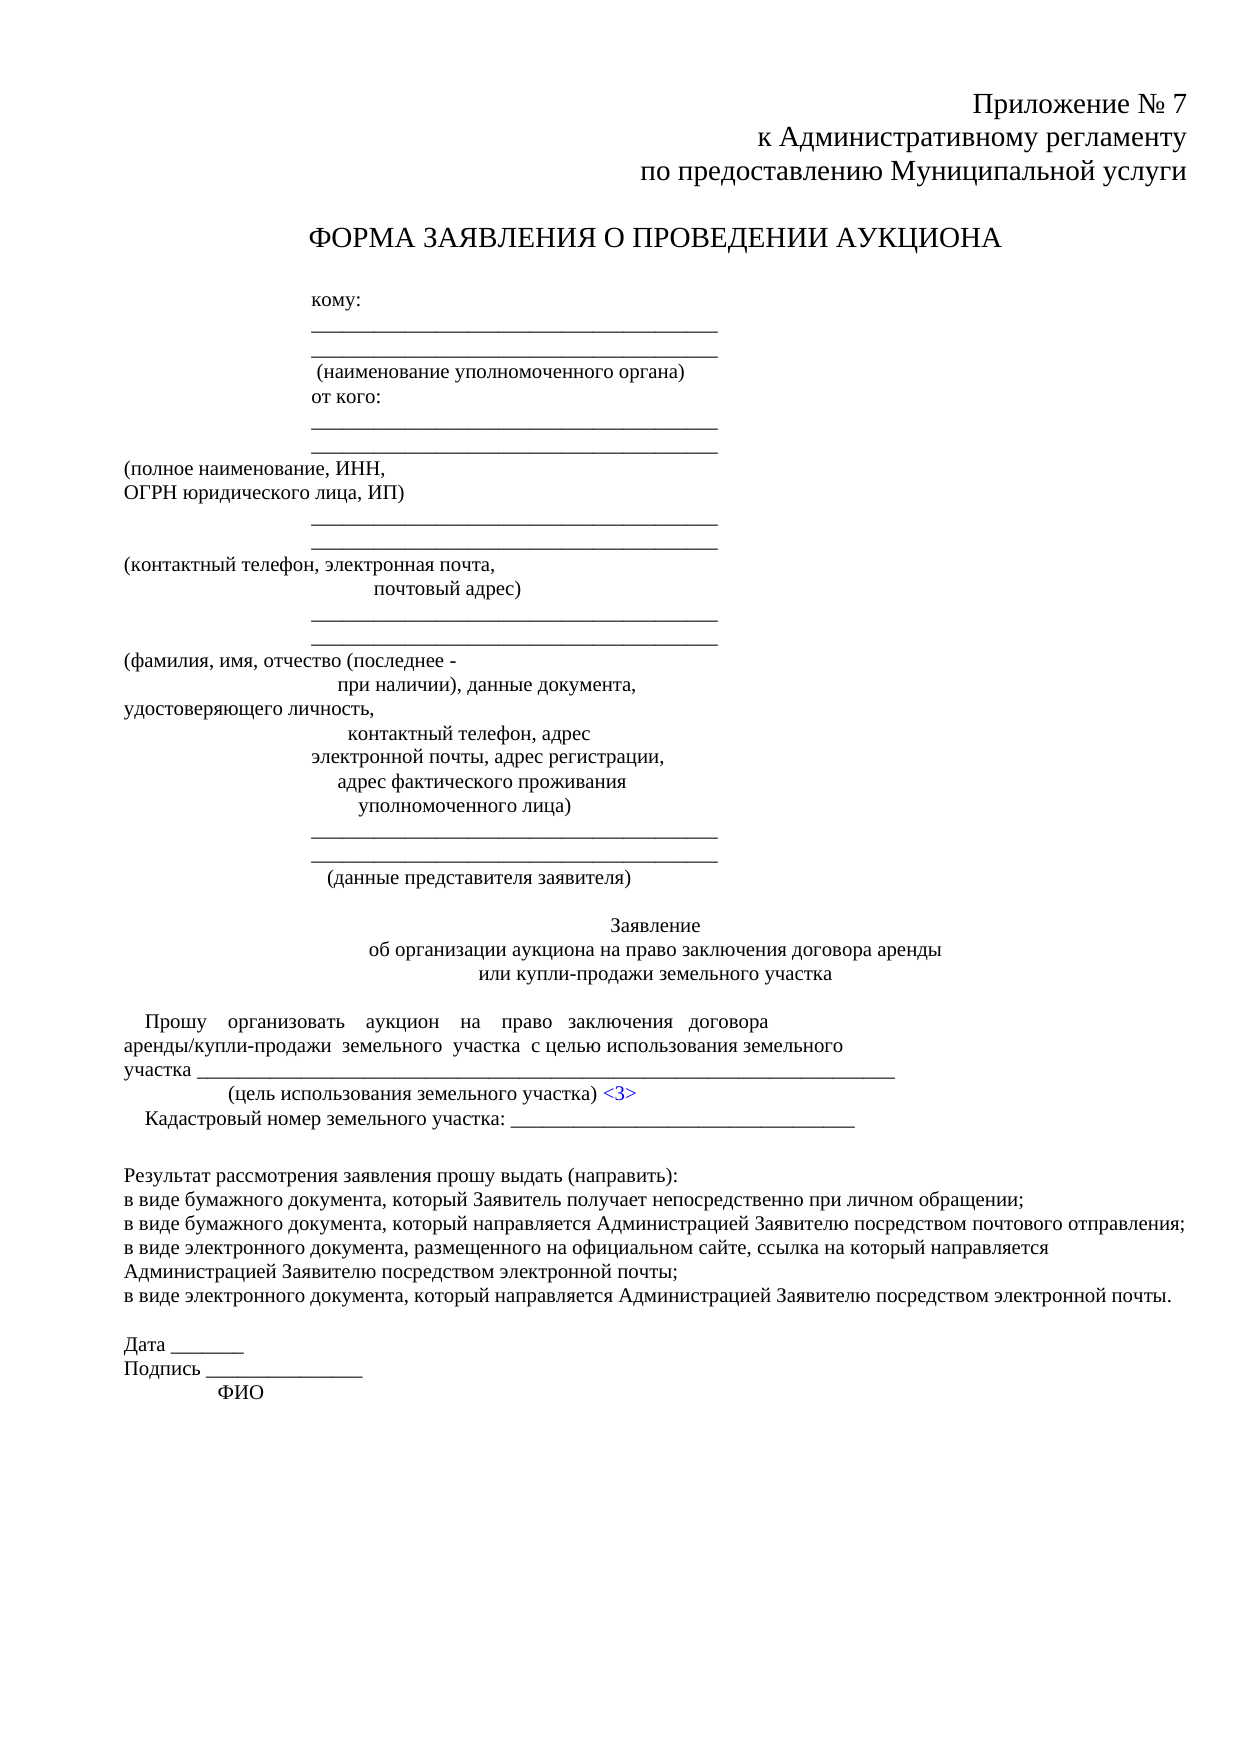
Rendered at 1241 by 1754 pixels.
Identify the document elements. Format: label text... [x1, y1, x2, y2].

text к Административному регламенту [124, 119, 1187, 153]
text Приложение № 7 [124, 86, 1187, 119]
text _______________________________________ [124, 504, 1187, 528]
text Дата _______ [124, 1331, 1187, 1356]
text или купли-продажи земельного участка [124, 961, 1187, 985]
text (полное наименование, ИНН, [124, 456, 1187, 480]
text Прошу организовать аукцион на право заключения договора [124, 1009, 1187, 1033]
text адрес фактического проживания [124, 768, 1187, 793]
text _______________________________________ [124, 528, 1187, 552]
text _______________________________________ [124, 841, 1187, 865]
text аренды/купли-продажи земельного участка с целью использования земельного [124, 1033, 1187, 1057]
text _______________________________________ [124, 817, 1187, 841]
text _______________________________________ [124, 311, 1187, 335]
text в виде бумажного документа, который направляется Администрацией Заявителю посредством почтового отправления; [124, 1211, 1187, 1235]
text в виде электронного документа, размещенного на официальном сайте, ссылка на который направляется Администрацией Заявителю посредством электронной почты; [124, 1235, 1187, 1283]
text по предоставлению Муниципальной услуги [124, 153, 1187, 187]
text (фамилия, имя, отчество (последнее - [124, 648, 1187, 672]
text в виде бумажного документа, который Заявитель получает непосредственно при личном обращении; [124, 1187, 1187, 1211]
text ОГРН юридического лица, ИП) [124, 480, 1187, 504]
text контактный телефон, адрес [124, 720, 1187, 744]
text (наименование уполномоченного органа) [124, 359, 1187, 383]
text Кадастровый номер земельного участка: _________________________________ [124, 1105, 1187, 1129]
text ФОРМА ЗАЯВЛЕНИЯ О ПРОВЕДЕНИИ АУКЦИОНА [124, 220, 1187, 254]
text при наличии), данные документа, [124, 672, 1187, 696]
text Результат рассмотрения заявления прошу выдать (направить): [124, 1163, 1187, 1187]
text _______________________________________ [124, 624, 1187, 648]
text почтовый адрес) [124, 576, 1187, 600]
text уполномоченного лица) [124, 793, 1187, 817]
text удостоверяющего личность, [124, 696, 1187, 720]
text электронной почты, адрес регистрации, [124, 744, 1187, 768]
text в виде электронного документа, который направляется Администрацией Заявителю посредством электронной почты. [124, 1283, 1187, 1307]
text (контактный телефон, электронная почта, [124, 552, 1187, 576]
text об организации аукциона на право заключения договора аренды [124, 937, 1187, 961]
text Подпись _______________ [124, 1356, 1187, 1379]
text Заявление [124, 913, 1187, 937]
text от кого: [124, 383, 1187, 408]
text _______________________________________ [124, 432, 1187, 456]
text _______________________________________ [124, 335, 1187, 359]
text _______________________________________ [124, 600, 1187, 624]
text участка ___________________________________________________________________ [124, 1057, 1187, 1081]
text (данные представителя заявителя) [124, 865, 1187, 889]
text ФИО [124, 1379, 1187, 1404]
text _______________________________________ [124, 408, 1187, 432]
text кому: [124, 287, 1187, 311]
text (цель использования земельного участка) <3> [124, 1081, 1187, 1105]
